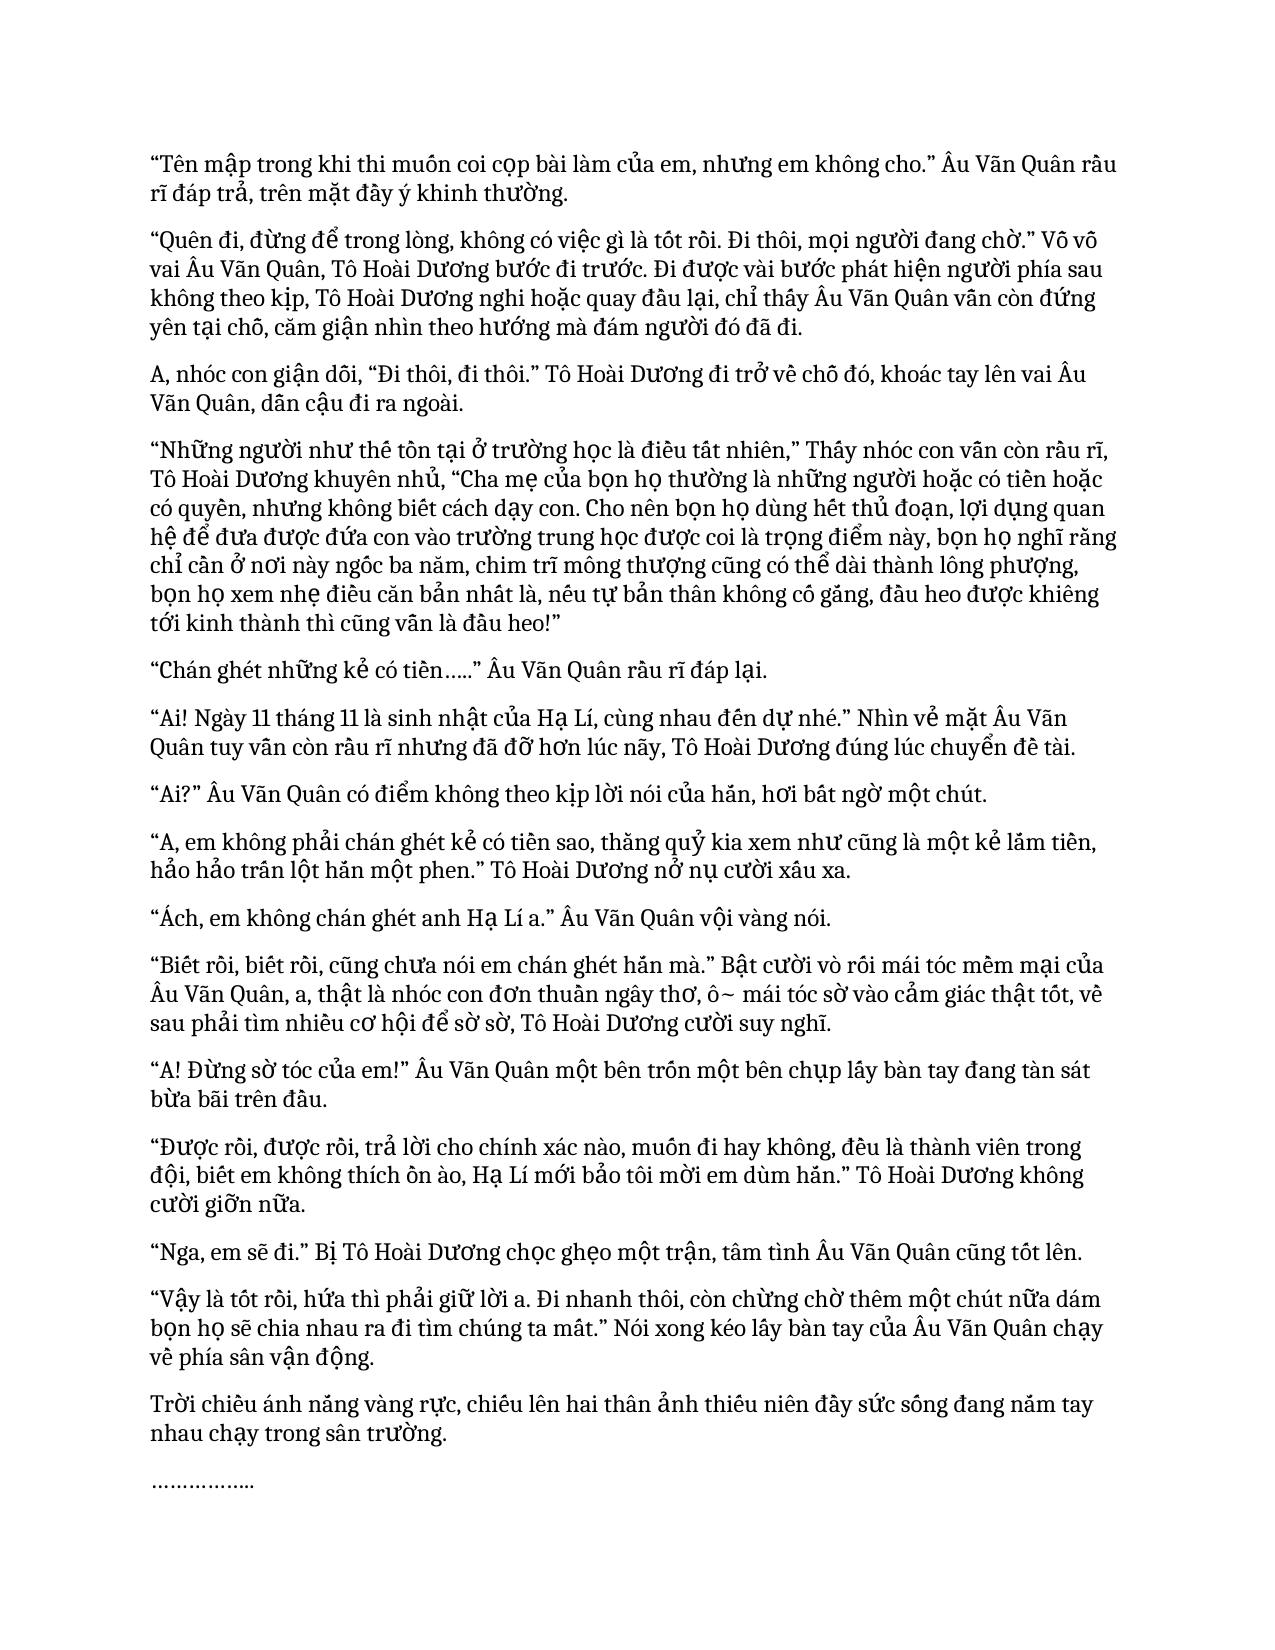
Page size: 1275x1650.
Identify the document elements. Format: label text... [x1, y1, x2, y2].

text “Ai! Ngày 11 tháng 11 là sinh nhật của Hạ Lí, cùng nhau đến dự nhé.” Nhìn vẻ mặt Âu Vãn Quân tuy vẫn còn rầu rĩ nhưng đã đỡ hơn lúc nãy, Tô Hoài Dương đúng lúc chuyển đề tài. [150, 704, 1125, 761]
text “A, em không phải chán ghét kẻ có tiền sao, thằng quỷ kia xem như cũng là một kẻ lắm tiền, hảo hảo trấn lột hắn một phen.” Tô Hoài Dương nở nụ cười xấu xa. [150, 827, 1125, 885]
text “Ách, em không chán ghét anh Hạ Lí a.” Âu Vãn Quân vội vàng nói. [150, 904, 1125, 932]
text “Quên đi, đừng để trong lòng, không có việc gì là tốt rồi. Đi thôi, mọi người đang chờ.” Vỗ vỗ vai Âu Vãn Quân, Tô Hoài Dương bước đi trước. Đi được vài bước phát hiện người phía sau không theo kịp, Tô Hoài Dương nghi hoặc quay đầu lại, chỉ thấy Âu Vãn Quân vẫn còn đứng yên tại chỗ, căm giận nhìn theo hướng mà đám người đó đã đi. [150, 226, 1125, 341]
text Trời chiều ánh nắng vàng rực, chiếu lên hai thân ảnh thiếu niên đầy sức sống đang nắm tay nhau chạy trong sân trường. [150, 1390, 1125, 1447]
text “Những người như thế tồn tại ở trường học là điều tất nhiên,” Thấy nhóc con vẫn còn rầu rĩ, Tô Hoài Dương khuyên nhủ, “Cha mẹ của bọn họ thường là những người hoặc có tiền hoặc có quyền, nhưng không biết cách dạy con. Cho nên bọn họ dùng hết thủ đoạn, lợi dụng quan hệ để đưa được đứa con vào trường trung học được coi là trọng điểm này, bọn họ nghĩ rằng chỉ cần ở nơi này ngốc ba năm, chim trĩ mông thượng cũng có thể dài thành lông phượng, bọn họ xem nhẹ điều căn bản nhất là, nếu tự bản thân không cố gắng, đầu heo được khiêng tới kinh thành thì cũng vẫn là đầu heo!” [150, 436, 1125, 637]
text A, nhóc con giận dỗi, “Đi thôi, đi thôi.” Tô Hoài Dương đi trở về chỗ đó, khoác tay lên vai Âu Vãn Quân, dẫn cậu đi ra ngoài. [150, 360, 1125, 417]
text “Chán ghét những kẻ có tiền…..” Âu Vãn Quân rầu rĩ đáp lại. [150, 656, 1125, 685]
text “Tên mập trong khi thi muốn coi cọp bài làm của em, nhưng em không cho.” Âu Vãn Quân rầu rĩ đáp trả, trên mặt đầy ý khinh thường. [150, 150, 1125, 207]
text “Được rồi, được rồi, trả lời cho chính xác nào, muốn đi hay không, đều là thành viên trong đội, biết em không thích ồn ào, Hạ Lí mới bảo tôi mời em dùm hắn.” Tô Hoài Dương không cười giỡn nữa. [150, 1132, 1125, 1219]
text …………….. [150, 1466, 1125, 1495]
text “Vậy là tốt rồi, hứa thì phải giữ lời a. Đi nhanh thôi, còn chừng chờ thêm một chút nữa dám bọn họ sẽ chia nhau ra đi tìm chúng ta mất.” Nói xong kéo lấy bàn tay của Âu Vãn Quân chạy về phía sân vận động. [150, 1285, 1125, 1371]
text “Biết rồi, biết rồi, cũng chưa nói em chán ghét hắn mà.” Bật cười vò rối mái tóc mềm mại của Âu Vãn Quân, a, thật là nhóc con đơn thuần ngây thơ, ô~ mái tóc sờ vào cảm giác thật tốt, về sau phải tìm nhiều cơ hội để sờ sờ, Tô Hoài Dương cười suy nghĩ. [150, 951, 1125, 1037]
text “A! Đừng sờ tóc của em!” Âu Vãn Quân một bên trốn một bên chụp lấy bàn tay đang tàn sát bừa bãi trên đầu. [150, 1056, 1125, 1114]
text “Ai?” Âu Vãn Quân có điểm không theo kịp lời nói của hắn, hơi bất ngờ một chút. [150, 780, 1125, 809]
text “Nga, em sẽ đi.” Bị Tô Hoài Dương chọc ghẹo một trận, tâm tình Âu Vãn Quân cũng tốt lên. [150, 1237, 1125, 1266]
